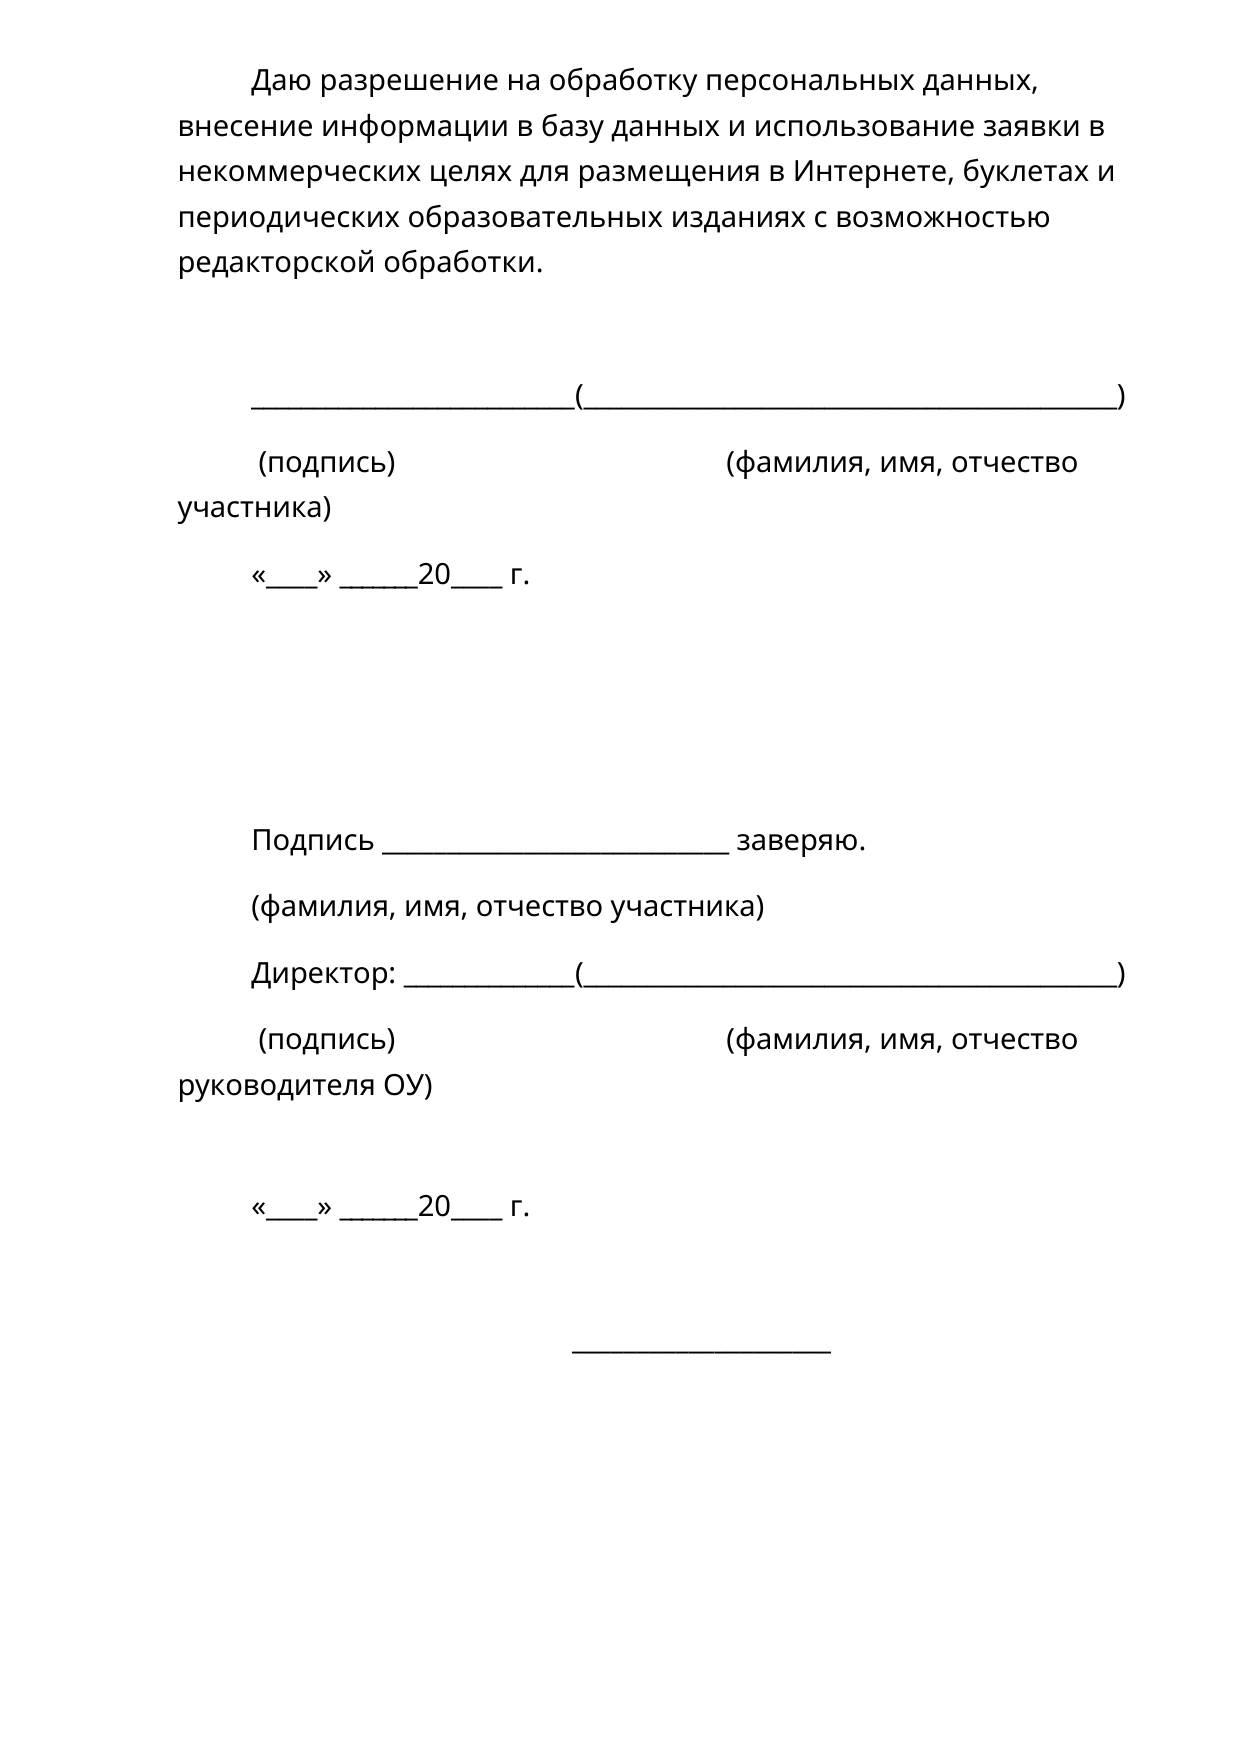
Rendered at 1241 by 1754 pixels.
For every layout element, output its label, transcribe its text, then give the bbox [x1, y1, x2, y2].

text Директор: ( ) [177, 952, 1152, 992]
text «____» 20____ г. [177, 553, 1152, 593]
text «____» 20____ г. [177, 1185, 1152, 1225]
text (подпись) (фамилия, имя, отчество руководителя ОУ) [177, 1018, 1152, 1104]
text ( ) [177, 374, 1152, 414]
text (подпись) (фамилия, имя, отчество участника) [177, 441, 1152, 526]
text Даю разрешение на обработку персональных данных, внесение информации в базу данных и использование заявки в некоммерческих целях для размещения в Интернете, буклетах и периодических образовательных изданиях с возможностью редакторской обработки. [177, 59, 1152, 281]
text ____________________ [177, 1318, 1152, 1358]
text Подпись ___________________________ заверяю. [177, 819, 1152, 859]
text (фамилия, имя, отчество участника) [177, 885, 1152, 925]
